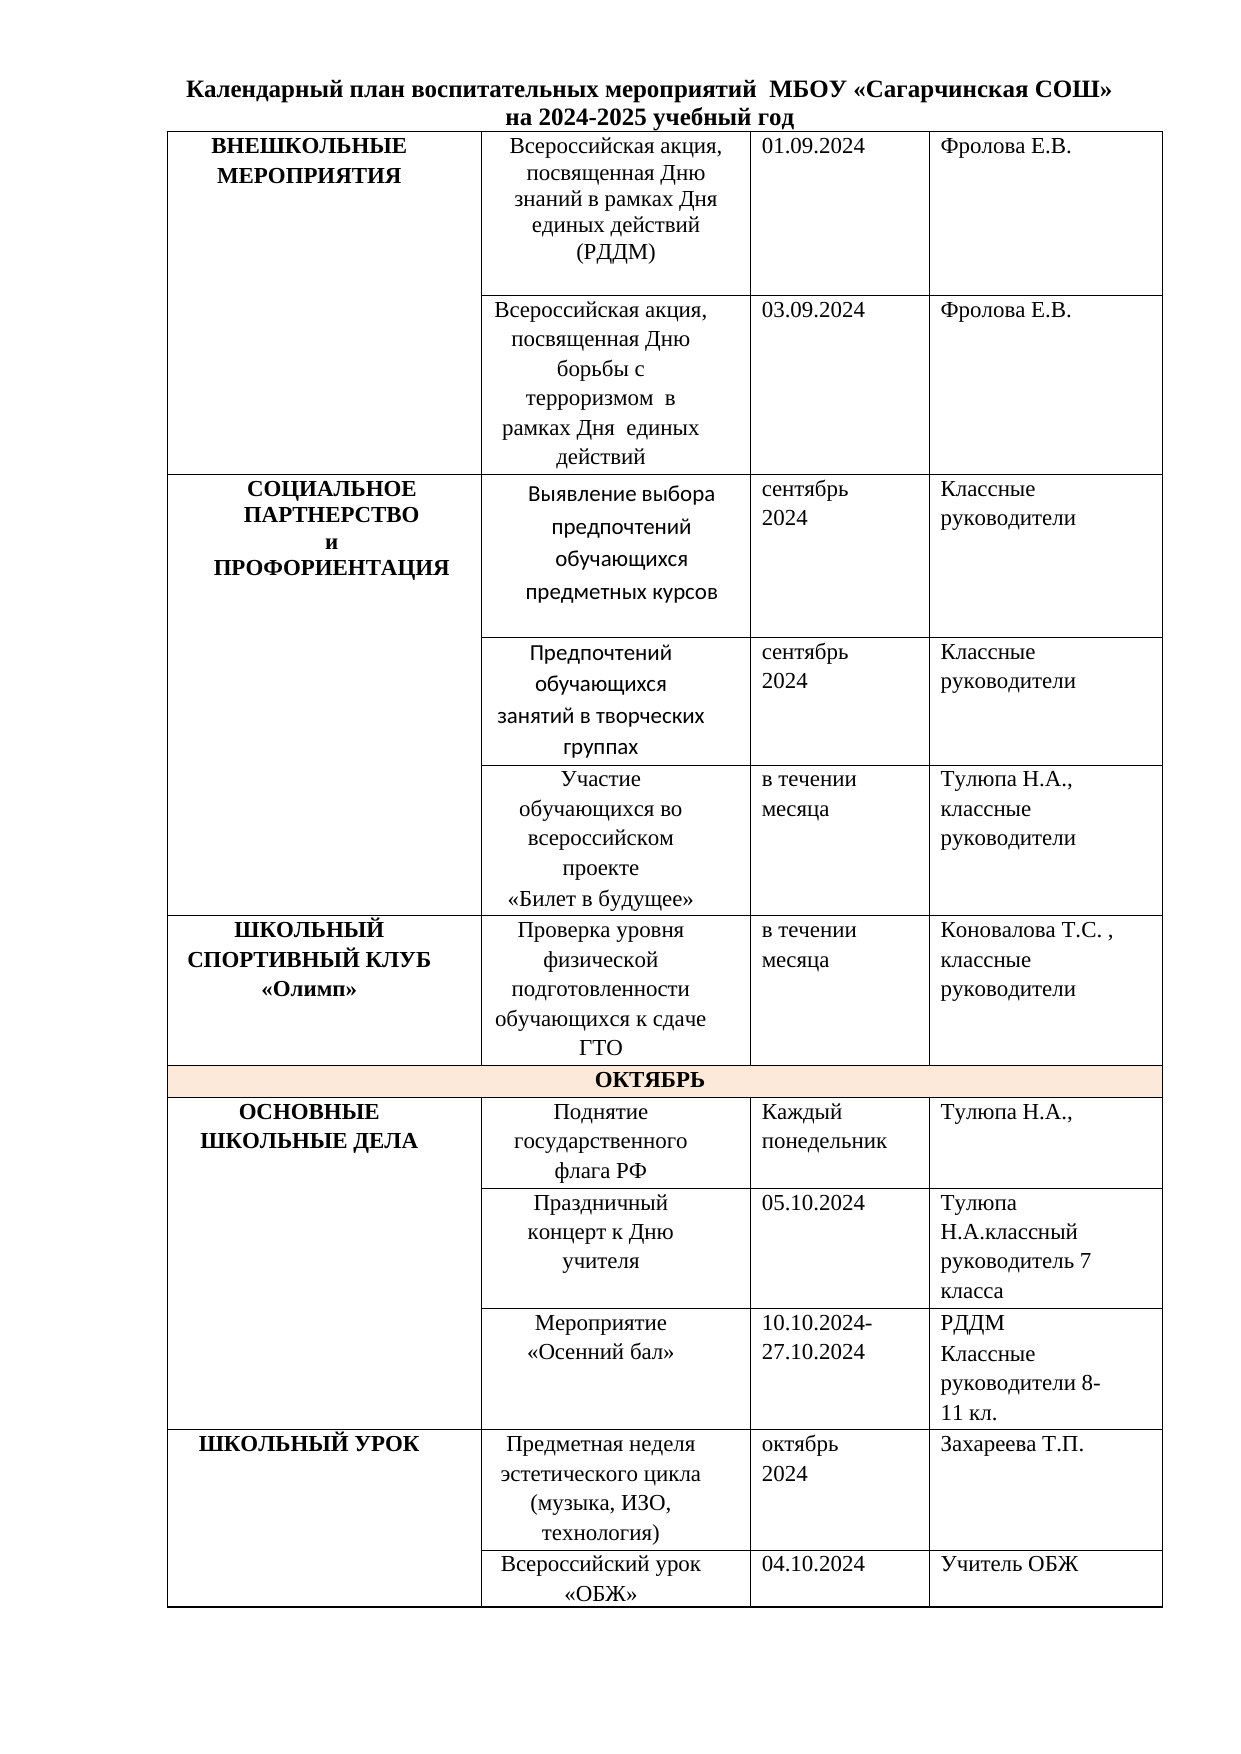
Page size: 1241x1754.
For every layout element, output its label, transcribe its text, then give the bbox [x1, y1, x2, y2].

table_cell в течении месяца [751, 766, 929, 915]
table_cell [482, 1551, 750, 1606]
table_cell 10.10.2024-27.10.2024 [751, 1309, 929, 1429]
table_cell ШКОЛЬНЫЙ УРОК [168, 1430, 481, 1606]
table_cell 05.10.2024 [751, 1189, 929, 1308]
table_cell Каждый понедельник [751, 1098, 929, 1188]
table_cell сентябрь 2024 [751, 638, 929, 764]
table_cell Фролова Е.В. [930, 132, 1162, 295]
table_cell октябрь 2024 [751, 1430, 929, 1549]
table_cell Тулюпа Н.А., классные руководители [930, 766, 1162, 915]
table_cell Проверка уровня физической подготовленности обучающихся к сдаче ГТО [482, 916, 750, 1065]
table_cell ОКТЯБРЬ [168, 1066, 1162, 1097]
table_cell Предпочтений обучающихся занятий в творческих группах [482, 638, 750, 764]
table_cell Всероссийская акция, посвященная Дню борьбы с терроризмом в рамках Дня единых действий [482, 296, 750, 474]
table_cell сентябрь 2024 [751, 475, 929, 637]
table_cell 01.09.2024 [751, 132, 929, 295]
table_cell Предметная неделя эстетического цикла (музыка, ИЗО, технология) [482, 1430, 750, 1549]
table_cell Участие обучающихся во всероссийском проекте «Билет в будущее» [482, 766, 750, 915]
table_cell Всероссийская акция, посвященная Дню знаний в рамках Дня единых действий (РДДМ) [482, 132, 750, 295]
table_cell Поднятие государственного флага РФ [482, 1098, 750, 1188]
table_cell РДДМ Классные руководители 8-11 кл. [930, 1309, 1162, 1429]
table_cell ШКОЛЬНЫЙ СПОРТИВНЫЙ КЛУБ «Олимп» [168, 916, 481, 1065]
table_cell Праздничный концерт к Дню учителя [482, 1189, 750, 1308]
table_cell Мероприятие «Осенний бал» [482, 1309, 750, 1429]
table_cell Выявление выбора предпочтений обучающихся предметных курсов [482, 475, 750, 637]
table_cell Фролова Е.В. [930, 296, 1162, 474]
table_cell ОСНОВНЫЕ ШКОЛЬНЫЕ ДЕЛА [168, 1098, 481, 1429]
table_cell Классные руководители [930, 638, 1162, 764]
table_cell Захареева Т.П. [930, 1430, 1162, 1549]
table_cell Классные руководители [930, 475, 1162, 637]
table_cell ВНЕШКОЛЬНЫЕ МЕРОПРИЯТИЯ [168, 132, 481, 474]
table_cell Тулюпа Н.А.классный руководитель 7 класса [930, 1189, 1162, 1308]
table_cell в течении месяца [751, 916, 929, 1065]
table_cell Тулюпа Н.А., [930, 1098, 1162, 1188]
table_cell Учитель ОБЖ [930, 1551, 1162, 1606]
table_cell Коновалова Т.С. , классные руководители [930, 916, 1162, 1065]
table_cell 03.09.2024 [751, 296, 929, 474]
table_cell СОЦИАЛЬНОЕ ПАРТНЕРСТВО и ПРОФОРИЕНТАЦИЯ [168, 475, 481, 915]
table_cell 04.10.2024 [751, 1551, 929, 1606]
